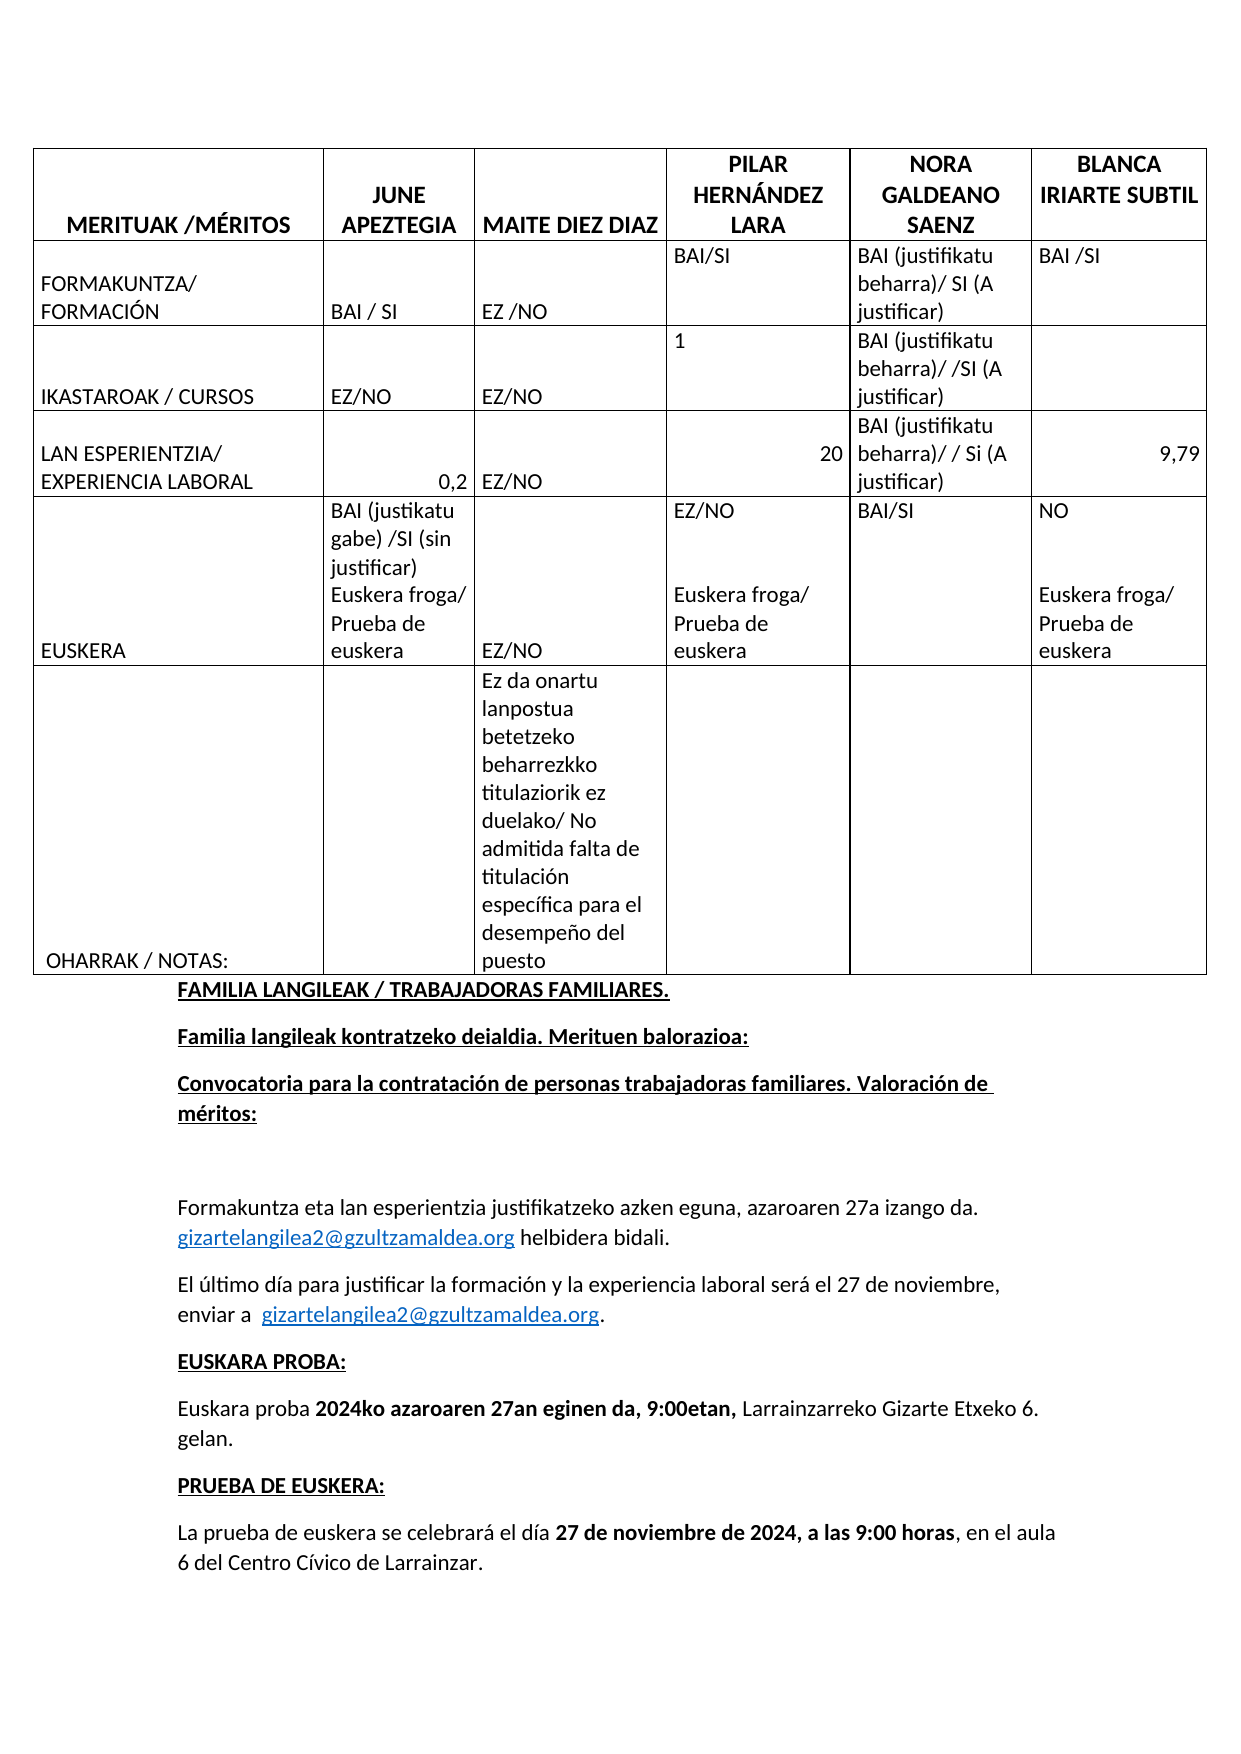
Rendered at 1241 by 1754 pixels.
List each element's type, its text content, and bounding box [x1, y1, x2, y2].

table_header JUNE APEZTEGIA [324, 149, 474, 240]
table_cell EZ /NO [475, 241, 666, 325]
table_cell [851, 666, 1031, 974]
table_cell BAI (justikatu gabe) /SI (sin justificar) Euskera froga/ Prueba de euskera [324, 497, 474, 665]
table_cell NO Euskera froga/ Prueba de euskera [1032, 497, 1206, 665]
table_cell BAI / SI [324, 241, 474, 325]
text El último día para justificar la formación y la experiencia laboral será el 27 de noviembre, enviar a gizartelangilea2@gzultzamaldea.org. [177, 1270, 1063, 1328]
table_cell EZ/NO [475, 411, 666, 496]
table_cell OHARRAK / NOTAS: [34, 666, 323, 974]
text EUSKARA PROBA: [177, 1347, 1063, 1375]
table_cell [667, 666, 849, 974]
table_cell [1032, 326, 1206, 410]
table_cell 0,2 [324, 411, 474, 496]
table_cell 20 [667, 411, 849, 496]
table_cell [324, 666, 474, 974]
text Convocatoria para la contratación de personas trabajadoras familiares. Valoración de méritos: [177, 1069, 1063, 1127]
table_cell FORMAKUNTZA/FORMACIÓN [34, 241, 323, 325]
table_cell BAI/SI [851, 497, 1031, 665]
text PRUEBA DE EUSKERA: [177, 1471, 1063, 1499]
table_cell Ez da onartu lanpostua betetzeko beharrezkko titulaziorik ez duelako/ No admitida falta de titulación específica para el desempeño del puesto [475, 666, 666, 974]
table_cell BAI (justifikatu beharra)/ SI (A justificar) [851, 241, 1031, 325]
text La prueba de euskera se celebrará el día 27 de noviembre de 2024, a las 9:00 horas, en el aula 6 del Centro Cívico de Larrainzar. [177, 1518, 1063, 1576]
table_header MERITUAK /MÉRITOS [34, 149, 323, 240]
text Familia langileak kontratzeko deialdia. Merituen balorazioa: [177, 1022, 1063, 1050]
table_cell BAI (justifikatu beharra)/ / Si (A justificar) [851, 411, 1031, 496]
table_cell EZ/NO Euskera froga/ Prueba de euskera [667, 497, 849, 665]
table_header PILAR HERNÁNDEZ LARA [667, 149, 849, 240]
table_cell EUSKERA [34, 497, 323, 665]
table_cell IKASTAROAK / CURSOS [34, 326, 323, 410]
table_cell [1032, 666, 1206, 974]
table_cell BAI/SI [667, 241, 849, 325]
table_header MAITE DIEZ DIAZ [475, 149, 666, 240]
table_cell EZ/NO [475, 326, 666, 410]
text Formakuntza eta lan esperientzia justifikatzeko azken eguna, azaroaren 27a izango da. gizartelangilea2@gzultzamaldea.org helbidera bidali. [177, 1193, 1063, 1251]
table_cell BAI /SI [1032, 241, 1206, 325]
table_header BLANCA IRIARTE SUBTIL [1032, 149, 1206, 240]
table_cell EZ/NO [475, 497, 666, 665]
table_cell 9,79 [1032, 411, 1206, 496]
table_header NORA GALDEANO SAENZ [851, 149, 1031, 240]
table_cell 1 [667, 326, 849, 410]
table_cell LAN ESPERIENTZIA/ EXPERIENCIA LABORAL [34, 411, 323, 496]
text Euskara proba 2024ko azaroaren 27an eginen da, 9:00etan, Larrainzarreko Gizarte Etxeko 6. gelan. [177, 1394, 1063, 1452]
table_cell EZ/NO [324, 326, 474, 410]
text FAMILIA LANGILEAK / TRABAJADORAS FAMILIARES. [177, 975, 1063, 1003]
table_cell BAI (justifikatu beharra)/ /SI (A justificar) [851, 326, 1031, 410]
